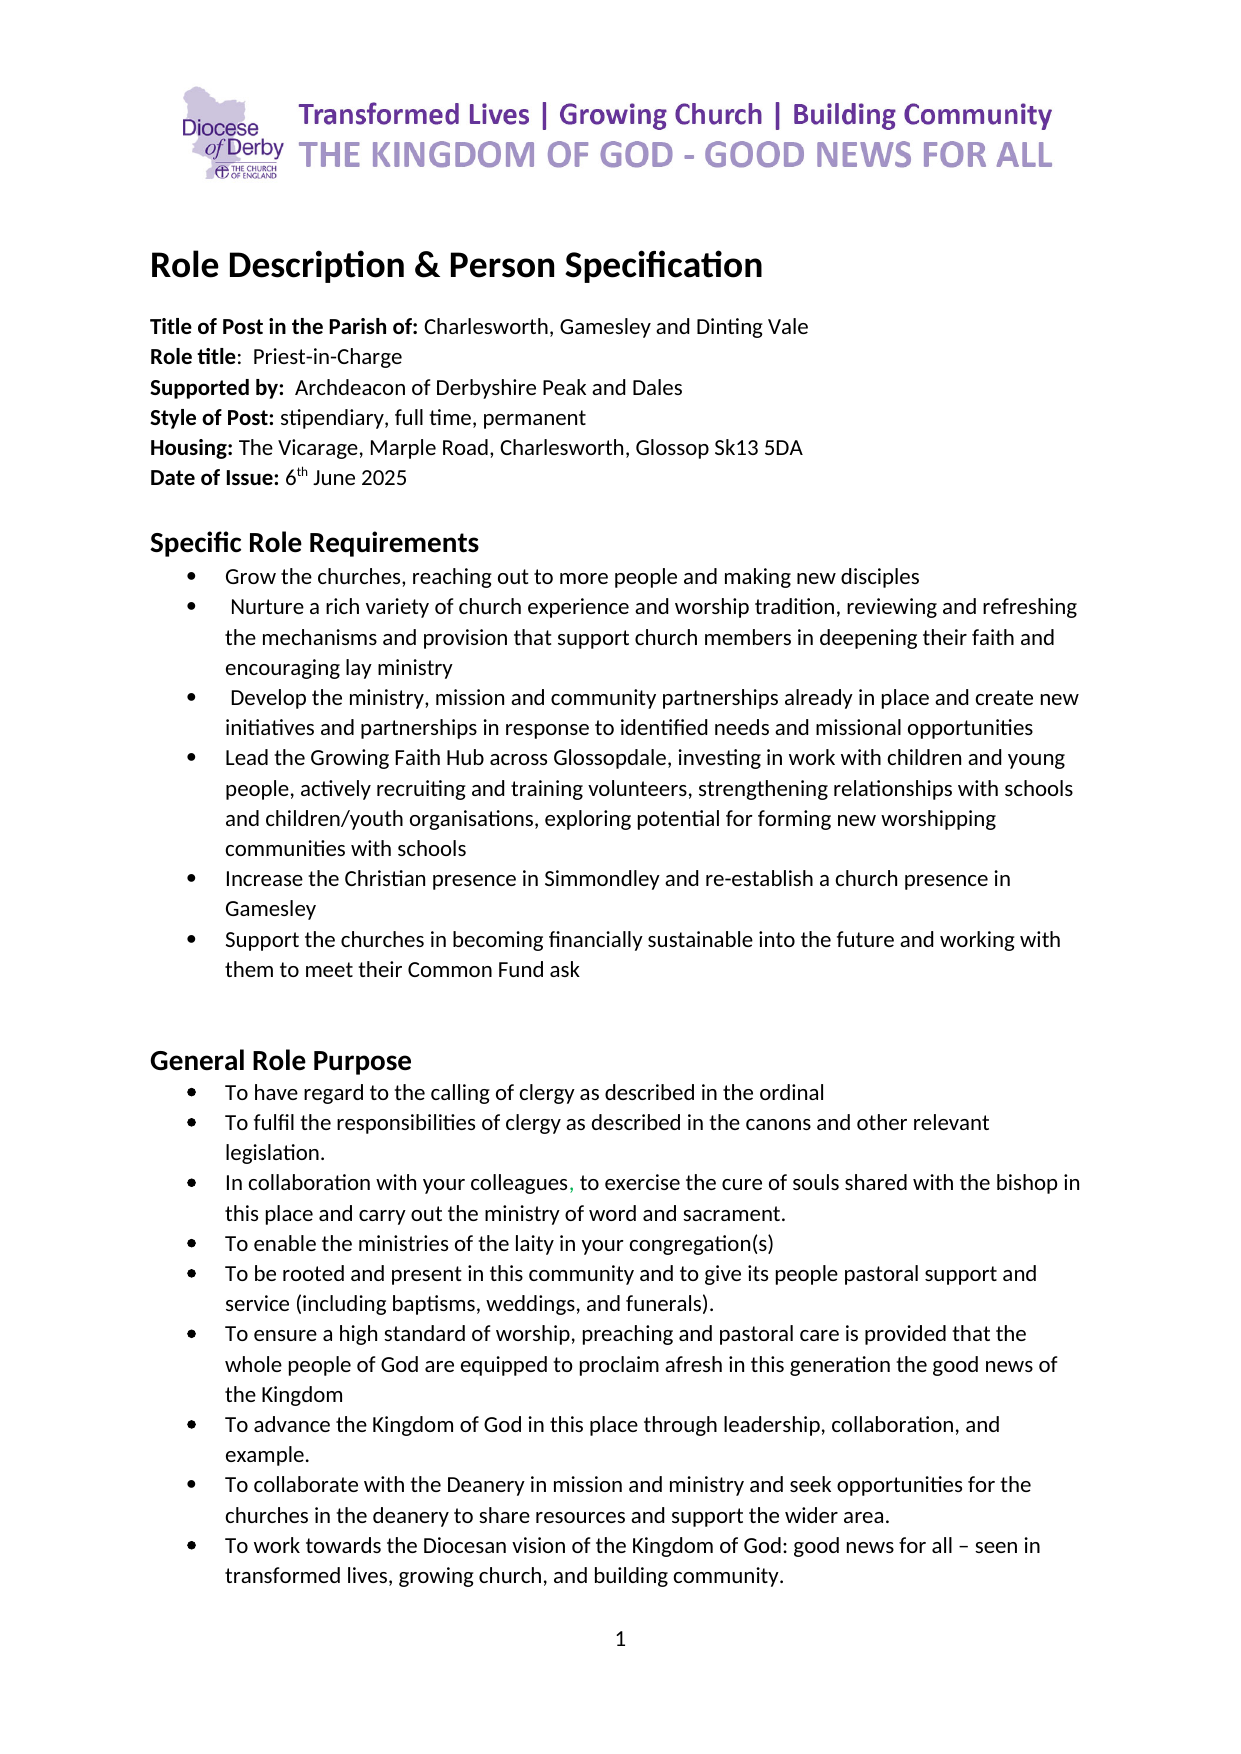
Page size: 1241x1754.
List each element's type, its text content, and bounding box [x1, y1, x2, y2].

list To collaborate with the Deanery in mission and ministry and seek opportunities for the churches in the deanery to share resources and support the wider area. [187, 1471, 1090, 1529]
list Increase the Christian presence in Simmondley and re-establish a church presence in Gamesley [187, 864, 1090, 922]
text Role Description & Person Specification [150, 241, 1090, 287]
list To have regard to the calling of clergy as described in the ordinal [187, 1078, 1090, 1106]
picture [150, 73, 1091, 192]
text Specific Role Requirements [150, 524, 1090, 559]
list Nurture a rich variety of church experience and worship tradition, reviewing and refreshing the mechanisms and provision that support church members in deepening their faith and encouraging lay ministry [187, 592, 1090, 681]
list Develop the ministry, mission and community partnerships already in place and create new initiatives and partnerships in response to identified needs and missional opportunities [187, 683, 1090, 741]
text Supported by: Archdeacon of Derbyshire Peak and Dales [150, 373, 1090, 401]
list Grow the churches, reaching out to more people and making new disciples [187, 562, 1090, 590]
text Style of Post: stipendiary, full time, permanent [150, 403, 1090, 431]
text Date of Issue: 6th June 2025 [150, 463, 1090, 491]
list To ensure a high standard of worship, preaching and pastoral care is provided that the whole people of God are equipped to proclaim afresh in this generation the good news of the Kingdom [187, 1319, 1090, 1408]
subtitle General Role Purpose [150, 1042, 1090, 1078]
list To work towards the Diocesan vision of the Kingdom of God: good news for all – seen in transformed lives, growing church, and building community. [187, 1531, 1090, 1589]
list To advance the Kingdom of God in this place through leadership, collaboration, and example. [187, 1410, 1090, 1468]
list Lead the Growing Faith Hub across Glossopdale, investing in work with children and young people, actively recruiting and training volunteers, strengthening relationships with schools and children/youth organisations, exploring potential for forming new worshipping communities with schools [187, 743, 1090, 862]
list Support the churches in becoming financially sustainable into the future and working with them to meet their Common Fund ask [187, 925, 1090, 983]
list In collaboration with your colleagues, to exercise the cure of souls shared with the bishop in this place and carry out the ministry of word and sacrament. [187, 1168, 1090, 1227]
list To enable the ministries of the laity in your congregation(s) [187, 1229, 1090, 1257]
text Housing: The Vicarage, Marple Road, Charlesworth, Glossop Sk13 5DA [150, 433, 1090, 461]
list To fulfil the responsibilities of clergy as described in the canons and other relevant legislation. [187, 1108, 1090, 1166]
text Role title: Priest-in-Charge [150, 342, 1090, 371]
text Title of Post in the Parish of: Charlesworth, Gamesley and Dinting Vale [150, 312, 1090, 340]
list To be rooted and present in this community and to give its people pastoral support and service (including baptisms, weddings, and funerals). [187, 1259, 1090, 1317]
